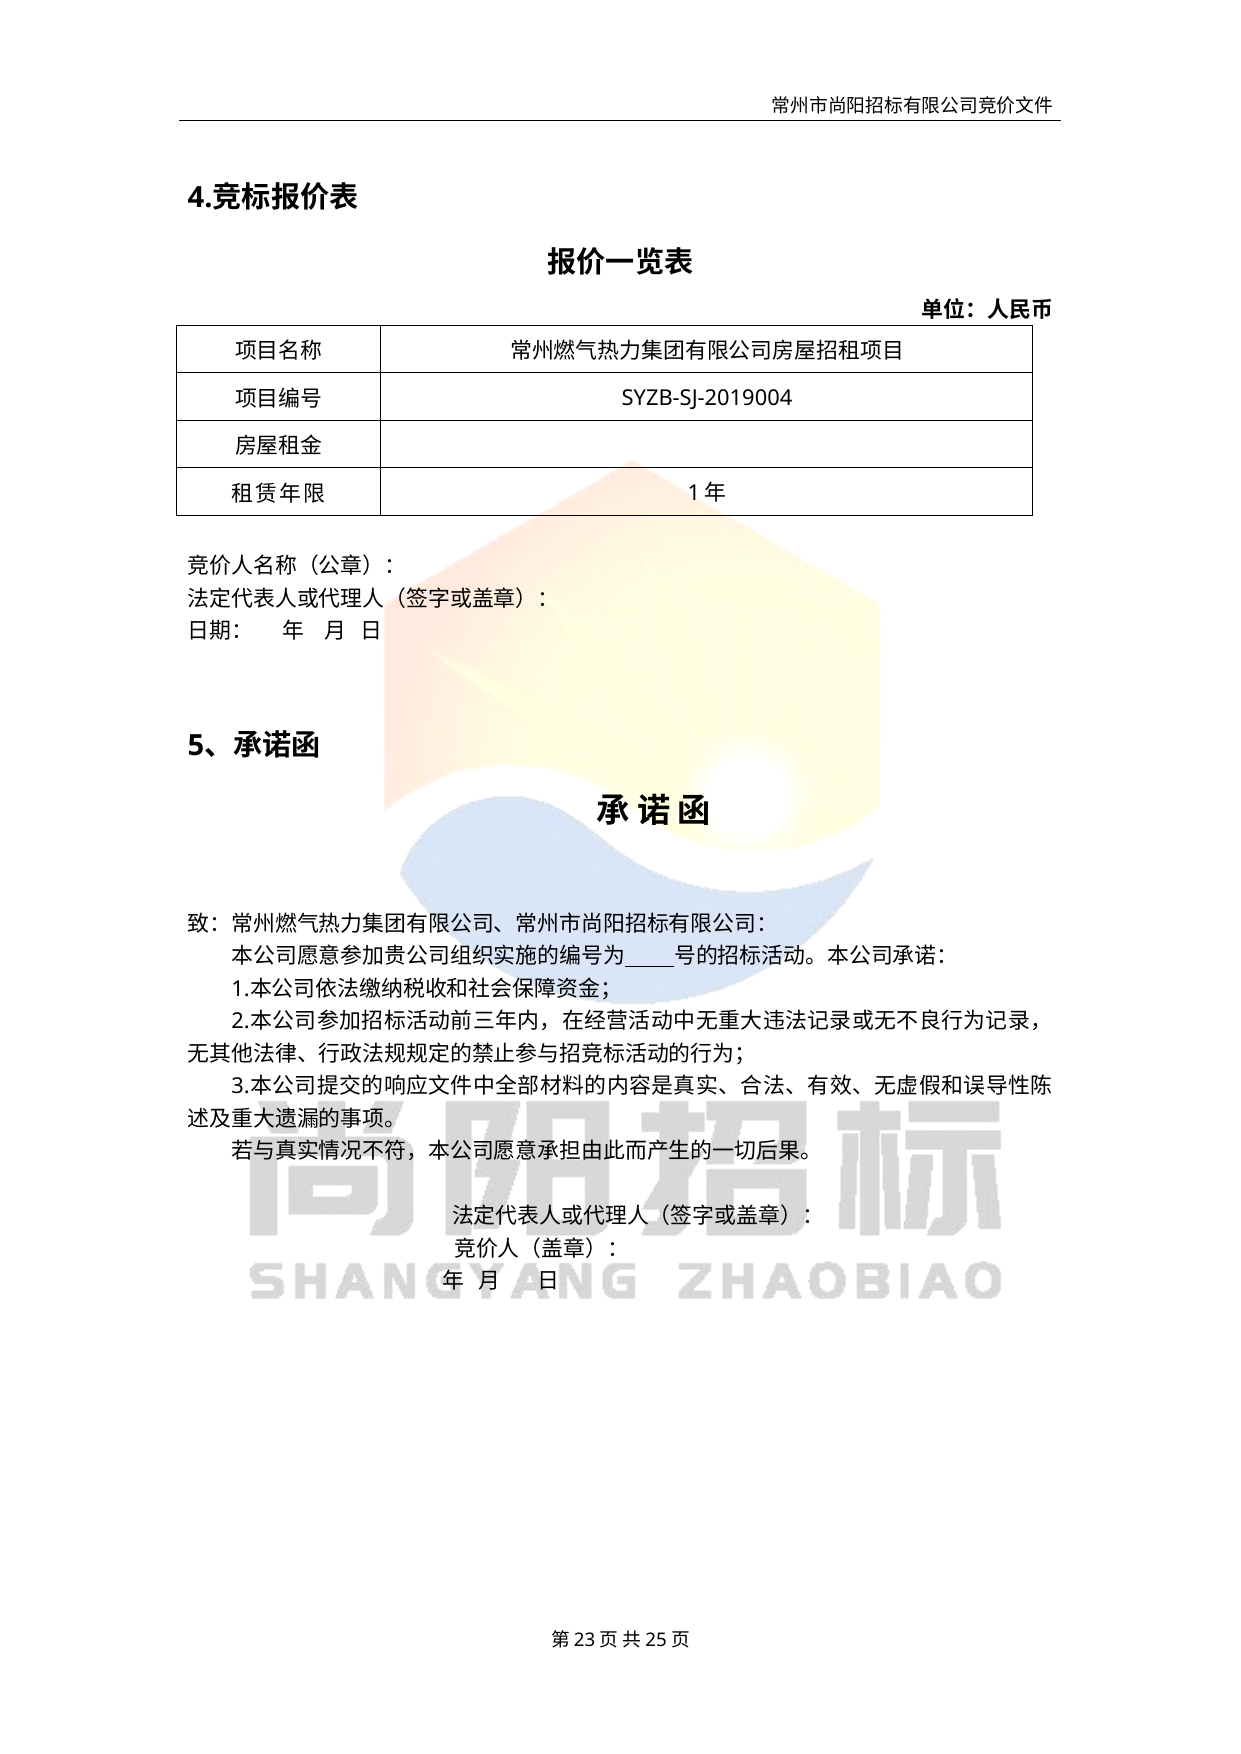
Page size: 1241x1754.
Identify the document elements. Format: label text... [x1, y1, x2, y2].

text 法定代表人或代理人（签字或盖章）： [187, 1198, 1053, 1231]
text 单位：人民币 [187, 292, 1053, 324]
text 2.本公司参加招标活动前三年内，在经营活动中无重大违法记录或无不良行为记录，无其他法律、行政法规规定的禁止参与招竞标活动的行为； [187, 1003, 1053, 1068]
table_cell 项目编号 [177, 373, 380, 420]
text 竞价人名称（公章）： [187, 548, 1053, 581]
table_header 常州燃气热力集团有限公司房屋招租项目 [381, 326, 1032, 372]
text 日期： 年 月 日 [187, 613, 1053, 646]
text 1.本公司依法缴纳税收和社会保障资金； [187, 971, 1053, 1003]
text 5、承诺函 [187, 711, 1053, 776]
text 承 诺 函 [187, 776, 1053, 841]
table_cell 房屋租金 [177, 421, 380, 467]
text 若与真实情况不符，本公司愿意承担由此而产生的一切后果。 [187, 1133, 1053, 1166]
text 竞价人（盖章）： [364, 1231, 1053, 1263]
text 致：常州燃气热力集团有限公司、常州市尚阳招标有限公司： [187, 906, 1053, 938]
text 本公司愿意参加贵公司组织实施的编号为 号的招标活动。本公司承诺： [187, 938, 1053, 971]
text 年 月 日 [187, 1263, 1053, 1296]
text 4.竞标报价表 [187, 162, 1053, 227]
table_cell SYZB-SJ-2019004 [381, 373, 1032, 420]
text 报价一览表 [187, 227, 1053, 292]
text 3.本公司提交的响应文件中全部材料的内容是真实、合法、有效、无虚假和误导性陈述及重大遗漏的事项。 [187, 1068, 1053, 1133]
table_cell [381, 421, 1032, 467]
table_header 项目名称 [177, 326, 380, 372]
table_cell 1年 [381, 468, 1032, 514]
table_cell 租赁年限 [177, 468, 380, 514]
text 法定代表人或代理人（签字或盖章）： [187, 581, 1053, 613]
